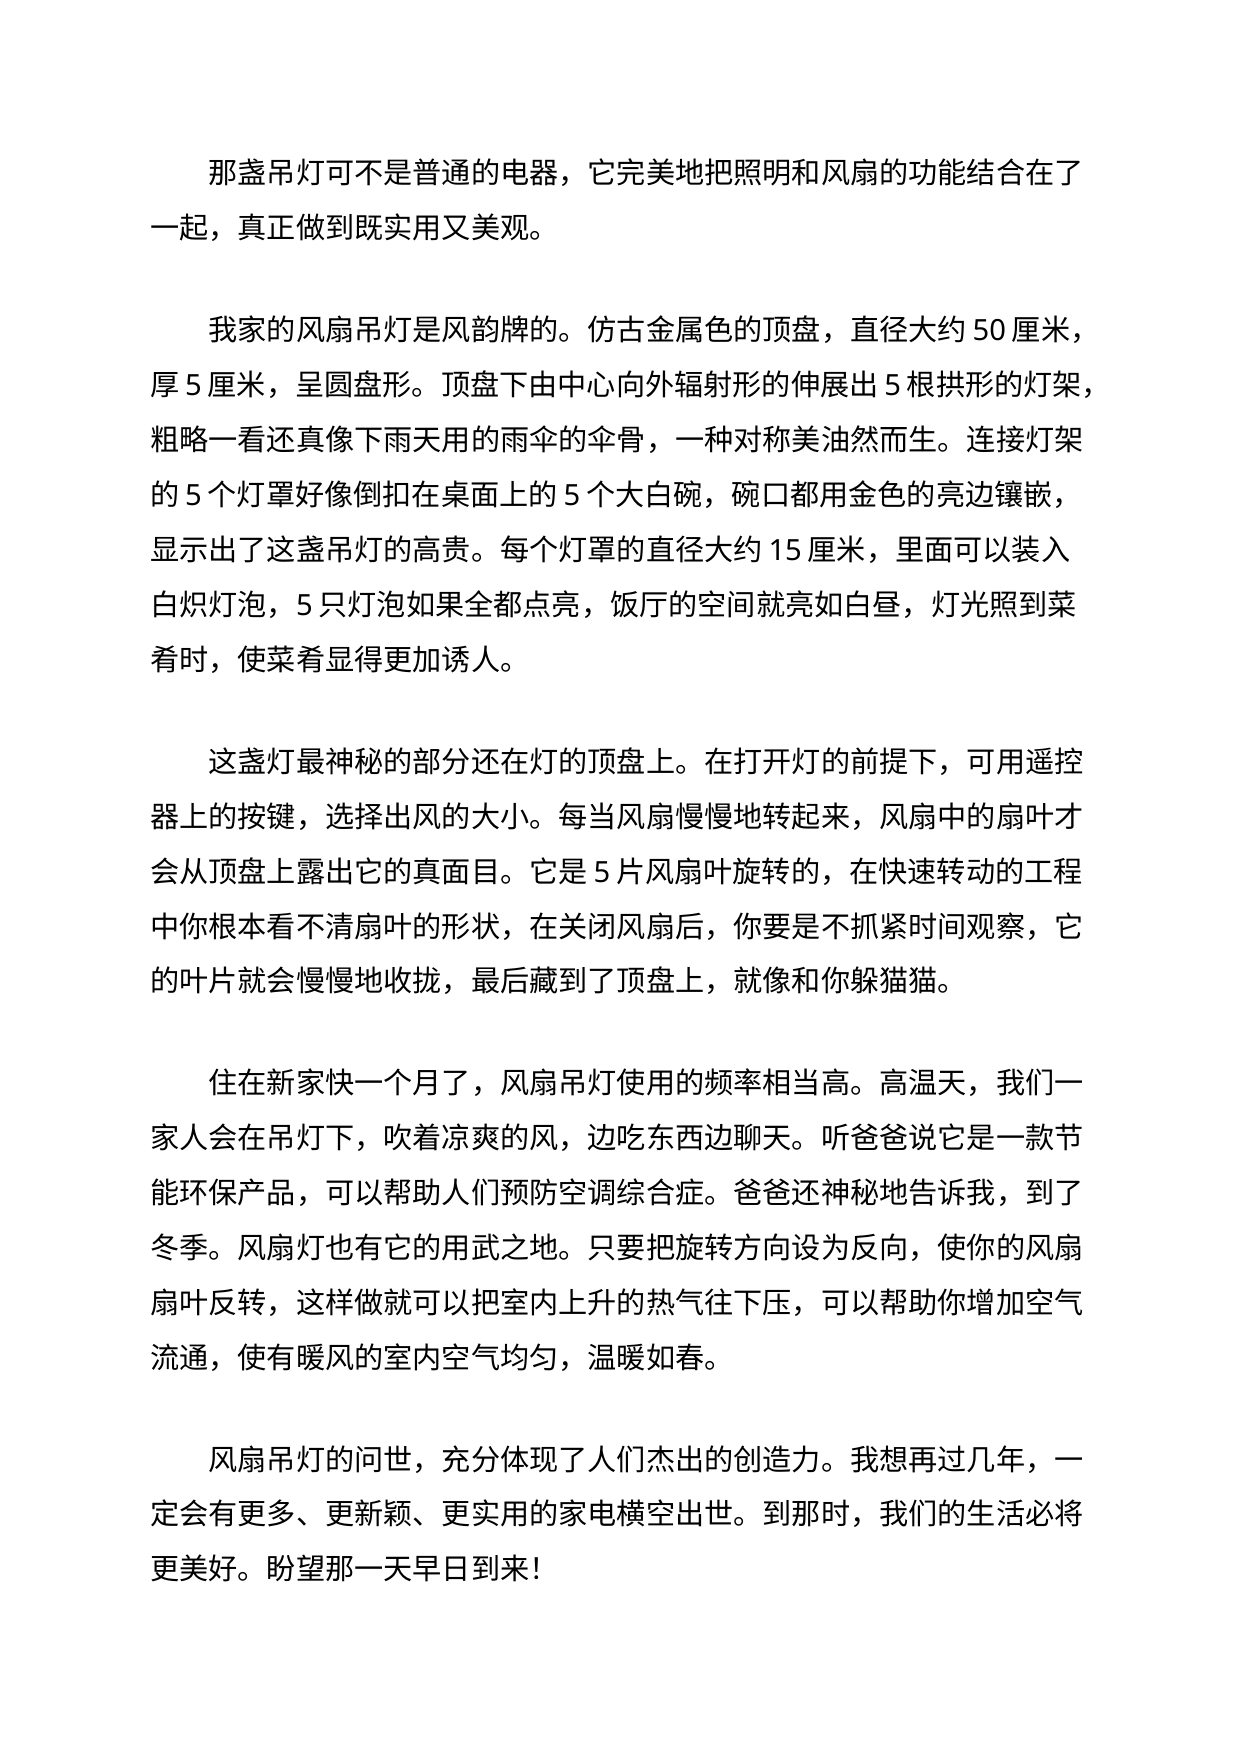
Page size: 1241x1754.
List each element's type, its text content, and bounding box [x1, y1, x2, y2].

text 风扇吊灯的问世，充分体现了人们杰出的创造力。我想再过几年，一定会有更多、更新颖、更实用的家电横空出世。到那时，我们的生活必将更美好。盼望那一天早日到来！ [150, 1436, 1090, 1588]
text 住在新家快一个月了，风扇吊灯使用的频率相当高。高温天，我们一家人会在吊灯下，吹着凉爽的风，边吃东西边聊天。听爸爸说它是一款节能环保产品，可以帮助人们预防空调综合症。爸爸还神秘地告诉我，到了冬季。风扇灯也有它的用武之地。只要把旋转方向设为反向，使你的风扇扇叶反转，这样做就可以把室内上升的热气往下压，可以帮助你增加空气流通，使有暖风的室内空气均匀，温暖如春。 [150, 1060, 1090, 1377]
text 那盏吊灯可不是普通的电器，它完美地把照明和风扇的功能结合在了一起，真正做到既实用又美观。 [150, 150, 1090, 247]
text 我家的风扇吊灯是风韵牌的。仿古金属色的顶盘，直径大约50厘米，厚5厘米，呈圆盘形。顶盘下由中心向外辐射形的伸展出5根拱形的灯架，粗略一看还真像下雨天用的雨伞的伞骨，一种对称美油然而生。连接灯架的5个灯罩好像倒扣在桌面上的5个大白碗，碗口都用金色的亮边镶嵌，显示出了这盏吊灯的高贵。每个灯罩的直径大约15厘米，里面可以装入白炽灯泡，5只灯泡如果全都点亮，饭厅的空间就亮如白昼，灯光照到菜肴时，使菜肴显得更加诱人。 [150, 307, 1090, 679]
text 这盏灯最神秘的部分还在灯的顶盘上。在打开灯的前提下，可用遥控器上的按键，选择出风的大小。每当风扇慢慢地转起来，风扇中的扇叶才会从顶盘上露出它的真面目。它是5片风扇叶旋转的，在快速转动的工程中你根本看不清扇叶的形状，在关闭风扇后，你要是不抓紧时间观察，它的叶片就会慢慢地收拢，最后藏到了顶盘上，就像和你躲猫猫。 [150, 738, 1090, 1000]
